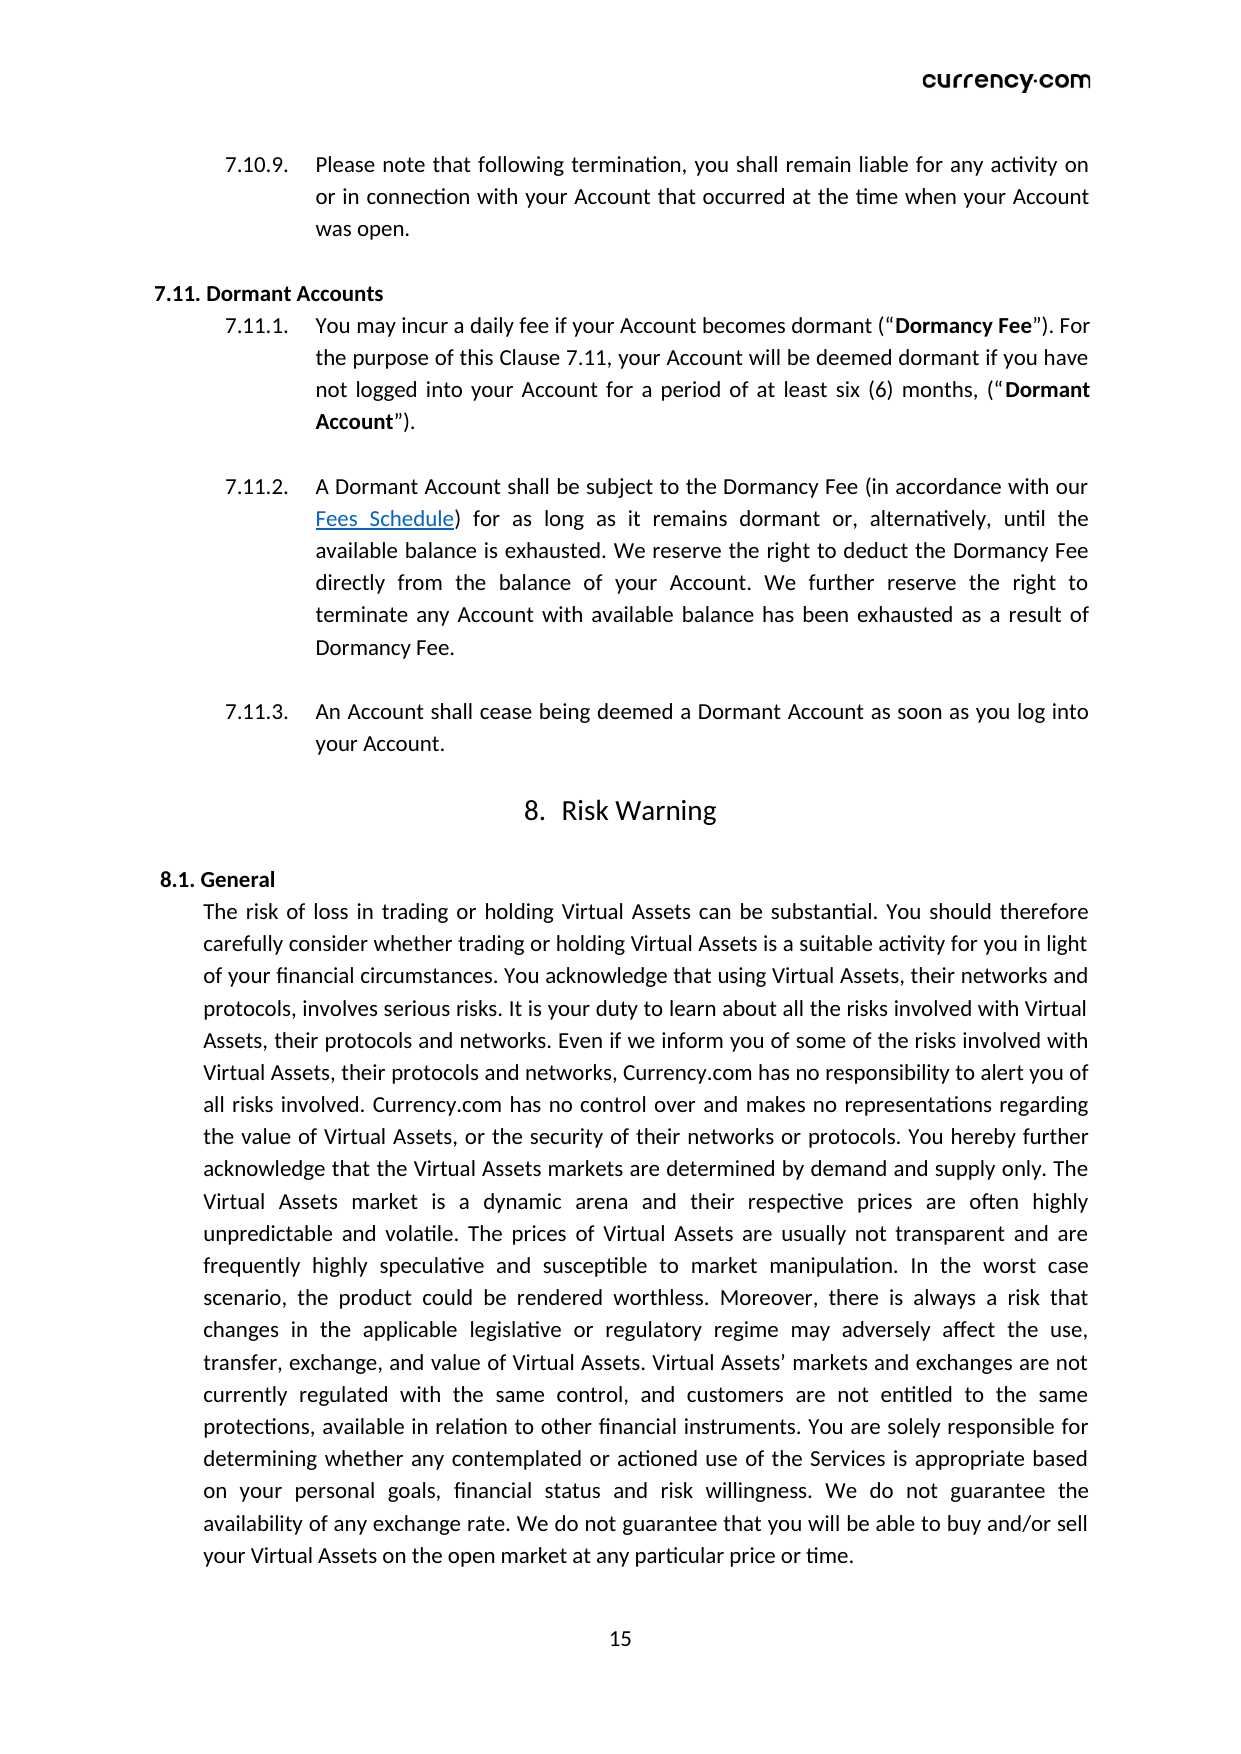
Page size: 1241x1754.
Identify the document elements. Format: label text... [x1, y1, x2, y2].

list Dormant Accounts [180, 279, 1090, 307]
list General [180, 865, 1090, 893]
list An Account shall cease being deemed a Dormant Account as soon as you log into your Account. [225, 697, 1090, 757]
picture [922, 73, 1091, 93]
list You may incur a daily fee if your Account becomes dormant (“Dormancy Fee”). For the purpose of this Clause 7.11, your Account will be deemed dormant if you have not logged into your Account for a period of at least six (6) months, (“Dormant Account”). [225, 311, 1090, 436]
list Please note that following termination, you shall remain liable for any activity on or in connection with your Account that occurred at the time when your Account was open. [225, 150, 1090, 242]
list Risk Warning [150, 792, 1090, 827]
list A Dormant Account shall be subject to the Dormancy Fee (in accordance with our Fees Schedule) for as long as it remains dormant or, alternatively, until the available balance is exhausted. We reserve the right to deduct the Dormancy Fee directly from the balance of your Account. We further reserve the right to terminate any Account with available balance has been exhausted as a result of Dormancy Fee. [225, 472, 1090, 661]
list The risk of loss in trading or holding Virtual Assets can be substantial. You should therefore carefully consider whether trading or holding Virtual Assets is a suitable activity for you in light of your financial circumstances. You acknowledge that using Virtual Assets, their networks and protocols, involves serious risks. It is your duty to learn about all the risks involved with Virtual Assets, their protocols and networks. Even if we inform you of some of the risks involved with Virtual Assets, their protocols and networks, Currency.com has no responsibility to alert you of all risks involved. Currency.com has no control over and makes no representations regarding the value of Virtual Assets, or the security of their networks or protocols. You hereby further acknowledge that the Virtual Assets markets are determined by demand and supply only. The Virtual Assets market is a dynamic arena and their respective prices are often highly unpredictable and volatile. The prices of Virtual Assets are usually not transparent and are frequently highly speculative and susceptible to market manipulation. In the worst case scenario, the product could be rendered worthless. Moreover, there is always a risk that changes in the applicable legislative or regulatory regime may adversely affect the use, transfer, exchange, and value of Virtual Assets. Virtual Assets’ markets and exchanges are not currently regulated with the same control, and customers are not entitled to the same protections, available in relation to other financial instruments. You are solely responsible for determining whether any contemplated or actioned use of the Services is appropriate based on your personal goals, financial status and risk willingness. We do not guarantee the availability of any exchange rate. We do not guarantee that you will be able to buy and/or sell your Virtual Assets on the open market at any particular price or time. [203, 897, 1090, 1569]
